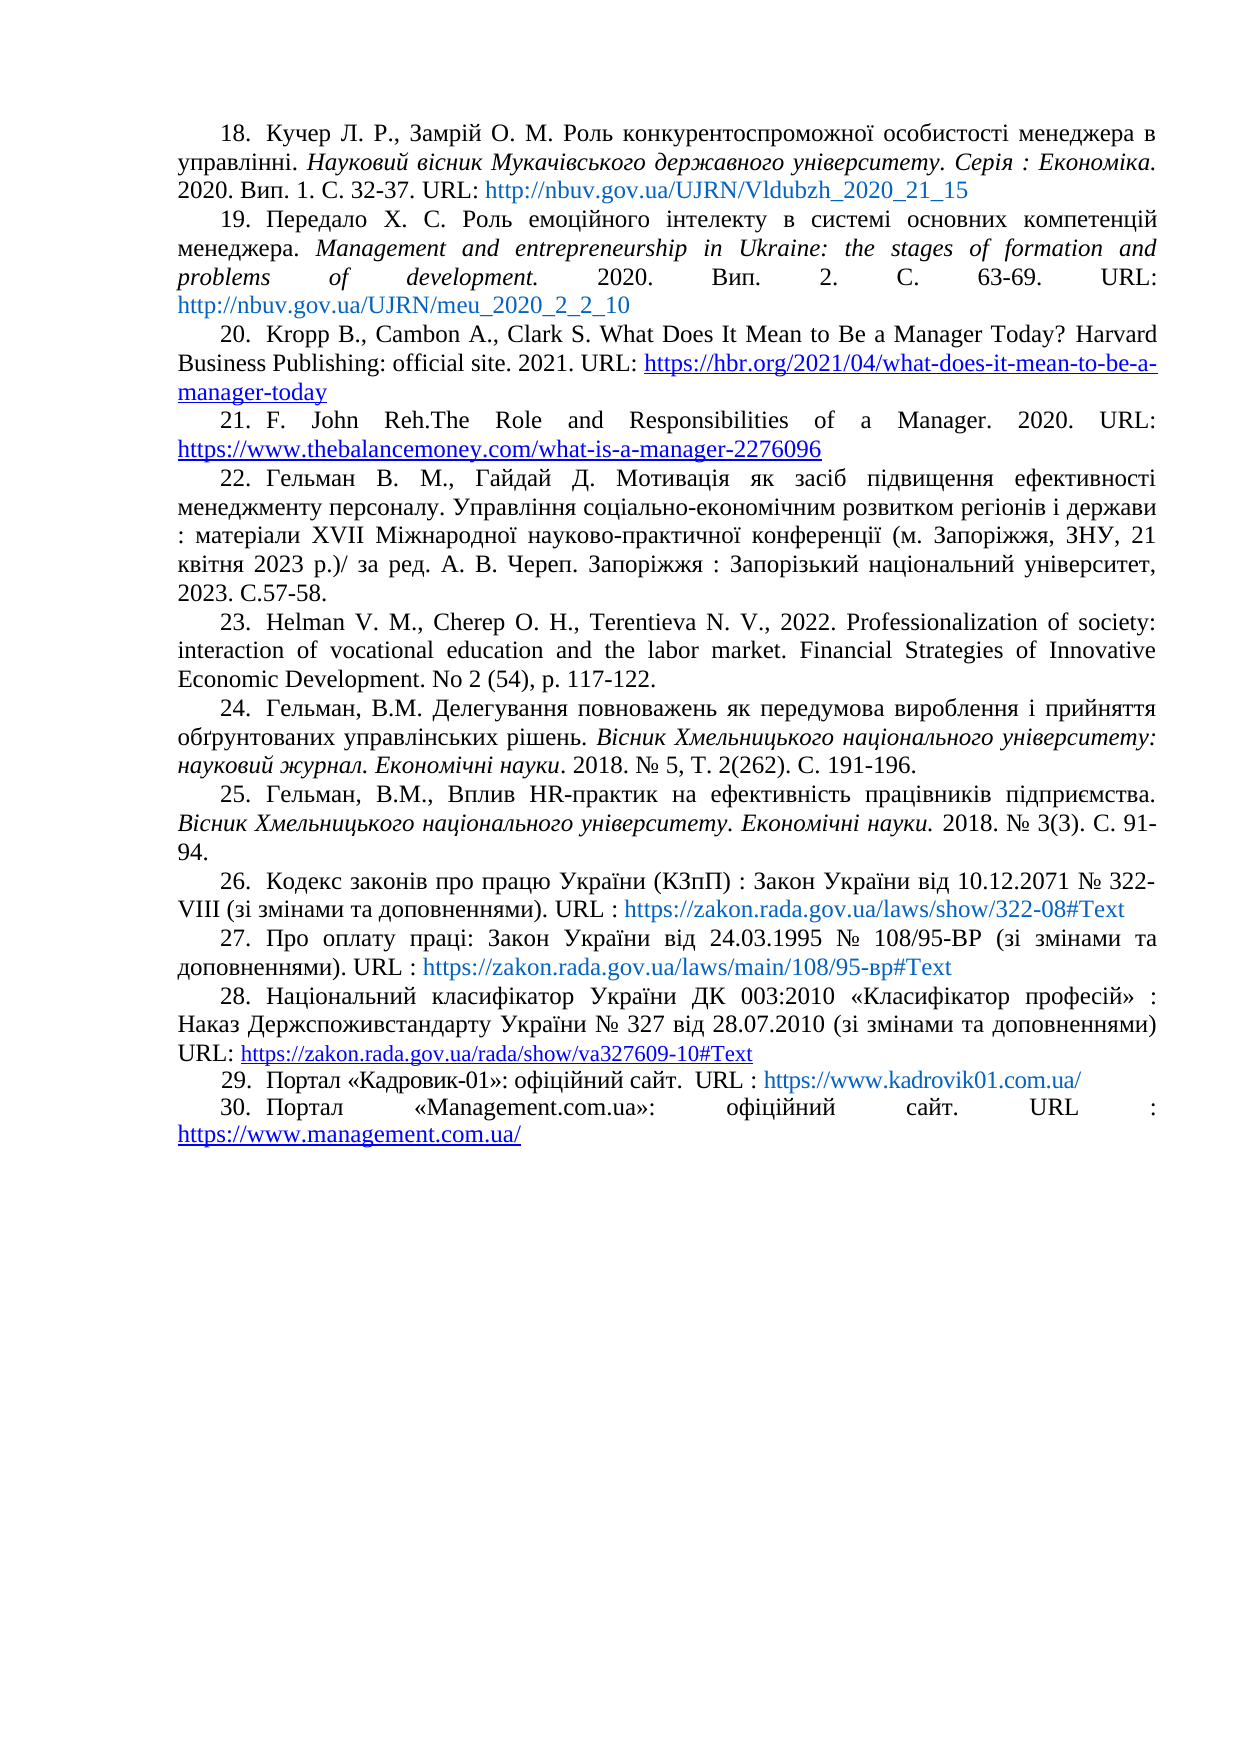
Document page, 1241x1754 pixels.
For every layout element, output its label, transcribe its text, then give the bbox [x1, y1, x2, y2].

list Гельман, В.М., Вплив HR-практик на ефективність працівників підприємства. Вісник Хмельницького національного університету. Економічні науки. 2018. № 3(3). С. 91- 94. [177, 779, 1157, 866]
list Гельман В. М., Гайдай Д. Мотивація як засіб підвищення ефективності менеджменту персоналу. Управління соціально-економічним розвитком регіонів і держави : матеріали XVIІ Міжнародної науково-практичної конференції (м. Запоріжжя, ЗНУ, 21 квітня 2023 р.)/ за ред. А. В. Череп. Запоріжжя : Запорізький національний університет, 2023. С.57-58. [177, 463, 1157, 607]
list Про оплату праці: Закон України від 24.03.1995 № 108/95-ВР (зі змінами та доповненнями). URL : https://zakon.rada.gov.ua/laws/main/108/95-вр#Text [177, 923, 1157, 981]
list F. John Reh.The Role and Responsibilities of a Manager. 2020. URL: https://www.thebalancemoney.com/what-is-a-manager-2276096 [177, 406, 1157, 463]
list Helman V. M., Cherep O. H., Terentieva N. V., 2022. Professionalization of society: interaction of vocational education and the labor market. Financial Strategies of Innovative Economic Development. No 2 (54), p. 117-122. [177, 607, 1157, 693]
list Kropp B., Cambon A., Clark S. What Does It Mean to Be a Manager Today? Harvard Business Publishing: official site. 2021. URL: https://hbr.org/2021/04/what-does-it-mean-to-be-a-manager-today [177, 319, 1157, 406]
list Передало Х. С. Роль емоційного інтелекту в системі основних компетенцій менеджера. Management and entrepreneurship in Ukraine: the stages of formation and problems of development. 2020. Вип. 2. С. 63-69. URL: http://nbuv.gov.ua/UJRN/meu_2020_2_2_10 [177, 204, 1157, 319]
list Портал «Кадровик-01»: офіційний сайт. URL : https://www.kadrovik01.com.ua/ [177, 1067, 1157, 1094]
list Національний класифікатор України ДК 003:2010 «Класифікатор професій» : Наказ Держспоживстандарту України № 327 від 28.07.2010 (зі змінами та доповненнями) URL: https://zakon.rada.gov.ua/rada/show/va327609-10#Text [177, 981, 1157, 1067]
list Кучер Л. Р., Замрій О. М. Роль конкурентоспроможної особистості менеджера в управлінні. Науковий вісник Мукачівського державного університету. Серія : Економіка. 2020. Вип. 1. С. 32-37. URL: http://nbuv.gov.ua/UJRN/Vldubzh_2020_21_15 [177, 118, 1157, 204]
list Портал «Management.com.ua»: офіційний сайт. URL : https://www.management.com.ua/ [177, 1094, 1157, 1148]
list Кодекс законів про працю України (КЗпП) : Закон України від 10.12.2071 № 322- VIII (зі змінами та доповненнями). URL : https://zakon.rada.gov.ua/laws/show/322-08#Text [177, 866, 1157, 923]
list Гельман, В.М. Делегування повноважень як передумова вироблення і прийняття обґрунтованих управлінських рішень. Вісник Хмельницького національного університету: науковий журнал. Економічні науки. 2018. № 5, Т. 2(262). С. 191-196. [177, 693, 1157, 779]
